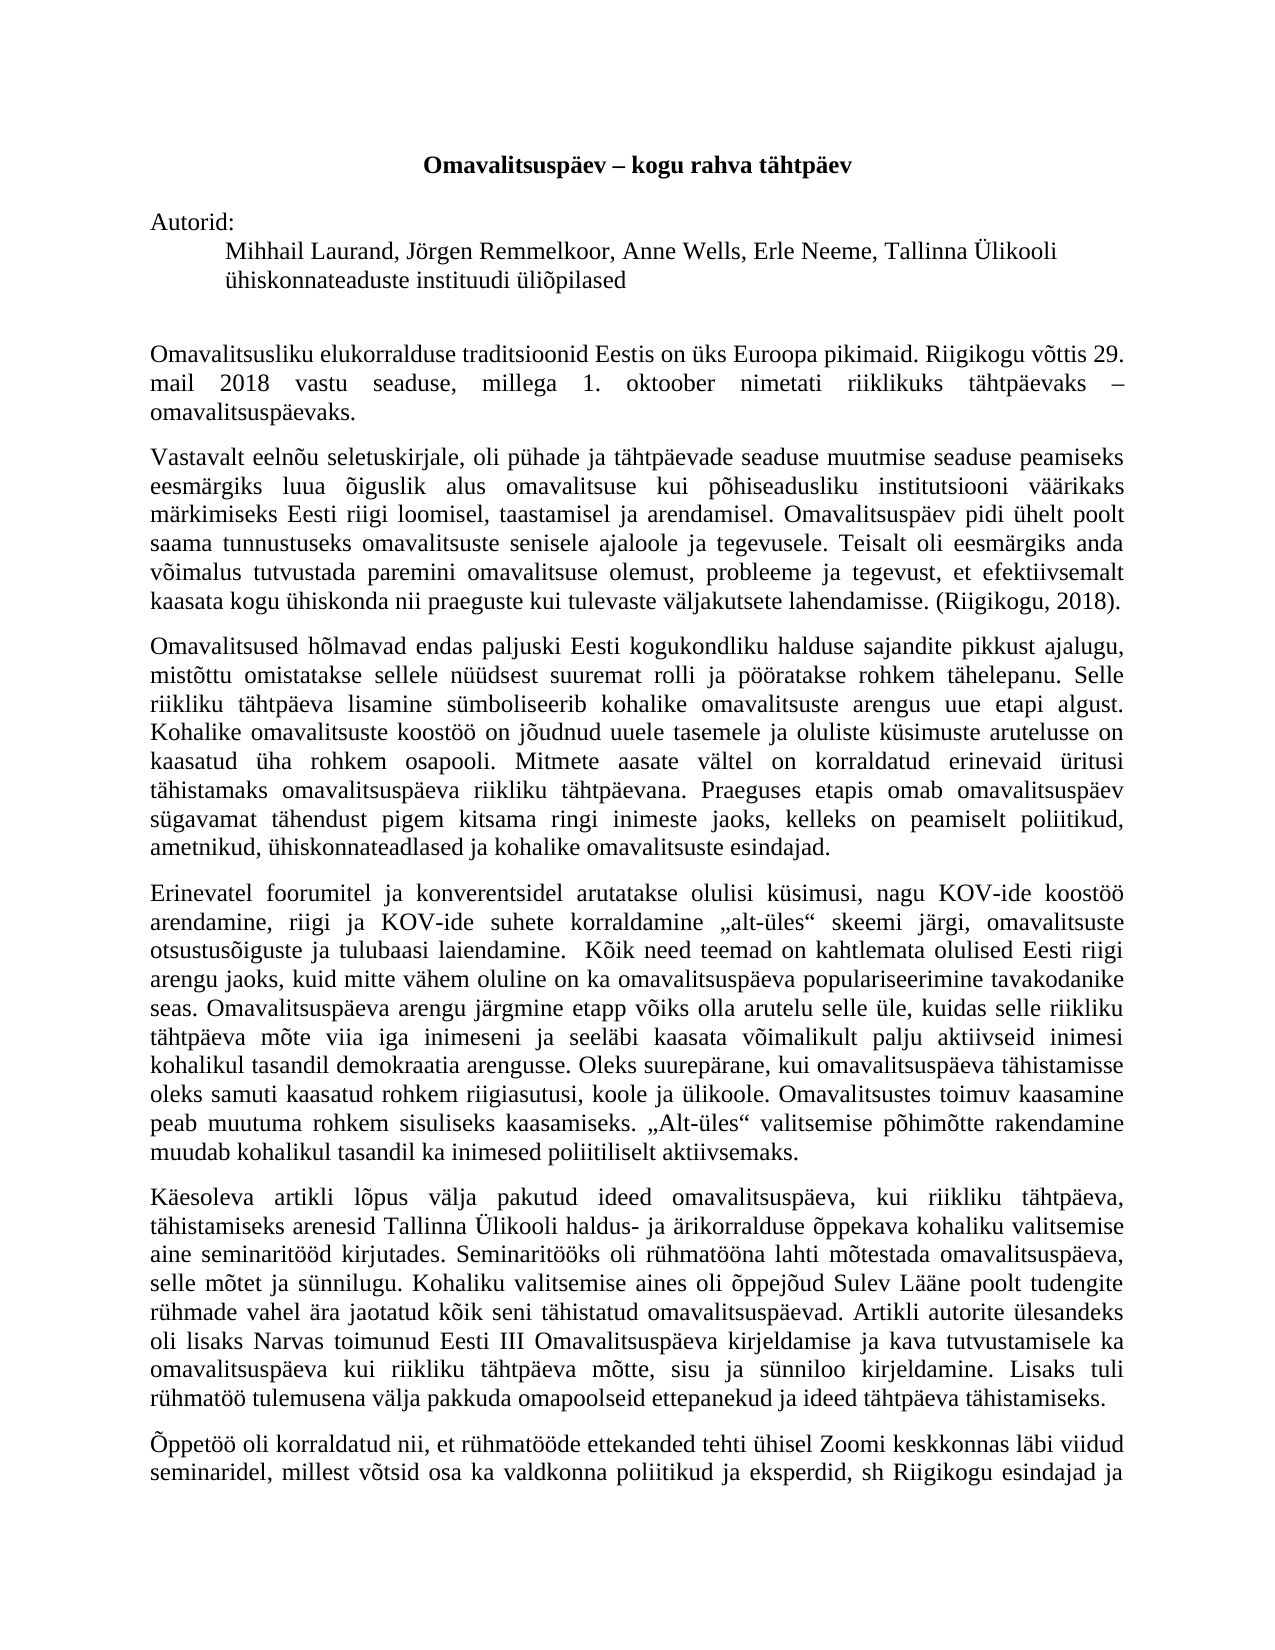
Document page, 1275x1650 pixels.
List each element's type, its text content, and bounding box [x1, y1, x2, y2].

text Mihhail Laurand, Jörgen Remmelkoor, Anne Wells, Erle Neeme, Tallinna Ülikooli ühiskonnateaduste instituudi üliõpilased [150, 236, 1125, 294]
text Omavalitsuspäev – kogu rahva tähtpäev [150, 150, 1125, 179]
text Omavalitsusliku elukorralduse traditsioonid Eestis on üks Euroopa pikimaid. Riigikogu võttis 29. mail 2018 vastu seaduse, millega 1. oktoober nimetati riiklikuks tähtpäevaks –omavalitsuspäevaks. [150, 339, 1125, 425]
text Autorid: [150, 207, 1125, 236]
text Vastavalt eelnõu seletuskirjale, oli pühade ja tähtpäevade seaduse muutmise seaduse peamiseks eesmärgiks luua õiguslik alus omavalitsuse kui põhiseadusliku institutsiooni väärikaks märkimiseks Eesti riigi loomisel, taastamisel ja arendamisel. Omavalitsuspäev pidi ühelt poolt saama tunnustuseks omavalitsuste senisele ajaloole ja tegevusele. Teisalt oli eesmärgiks anda võimalus tutvustada paremini omavalitsuse olemust, probleeme ja tegevust, et efektiivsemalt kaasata kogu ühiskonda nii praeguste kui tulevaste väljakutsete lahendamisse. (Riigikogu, 2018). [150, 442, 1125, 614]
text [150, 1429, 1125, 1486]
text Käesoleva artikli lõpus välja pakutud ideed omavalitsuspäeva, kui riikliku tähtpäeva, tähistamiseks arenesid Tallinna Ülikooli haldus- ja ärikorralduse õppekava kohaliku valitsemise aine seminaritööd kirjutades. Seminaritööks oli rühmatööna lahti mõtestada omavalitsuspäeva, selle mõtet ja sünnilugu. Kohaliku valitsemise aines oli õppejõud Sulev Lääne poolt tudengite rühmade vahel ära jaotatud kõik seni tähistatud omavalitsuspäevad. Artikli autorite ülesandeks oli lisaks Narvas toimunud Eesti III Omavalitsuspäeva kirjeldamise ja kava tutvustamisele ka omavalitsuspäeva kui riikliku tähtpäeva mõtte, sisu ja sünniloo kirjeldamine. Lisaks tuli rühmatöö tulemusena välja pakkuda omapoolseid ettepanekud ja ideed tähtpäeva tähistamiseks. [150, 1182, 1125, 1412]
text Omavalitsused hõlmavad endas paljuski Eesti kogukondliku halduse sajandite pikkust ajalugu, mistõttu omistatakse sellele nüüdsest suuremat rolli ja pööratakse rohkem tähelepanu. Selle riikliku tähtpäeva lisamine sümboliseerib kohalike omavalitsuste arengus uue etapi algust. Kohalike omavalitsuste koostöö on jõudnud uuele tasemele ja oluliste küsimuste arutelusse on kaasatud üha rohkem osapooli. Mitmete aasate vältel on korraldatud erinevaid üritusi tähistamaks omavalitsuspäeva riikliku tähtpäevana. Praeguses etapis omab omavalitsuspäev sügavamat tähendust pigem kitsama ringi inimeste jaoks, kelleks on peamiselt poliitikud, ametnikud, ühiskonnateadlased ja kohalike omavalitsuste esindajad. [150, 631, 1125, 861]
text Erinevatel foorumitel ja konverentsidel arutatakse olulisi küsimusi, nagu KOV-ide koostöö arendamine, riigi ja KOV-ide suhete korraldamine „alt-üles“ skeemi järgi, omavalitsuste otsustusõiguste ja tulubaasi laiendamine. Kõik need teemad on kahtlemata olulised Eesti riigi arengu jaoks, kuid mitte vähem oluline on ka omavalitsuspäeva populariseerimine tavakodanike seas. Omavalitsuspäeva arengu järgmine etapp võiks olla arutelu selle üle, kuidas selle riikliku tähtpäeva mõte viia iga inimeseni ja seeläbi kaasata võimalikult palju aktiivseid inimesi kohalikul tasandil demokraatia arengusse. Oleks suurepärane, kui omavalitsuspäeva tähistamisse oleks samuti kaasatud rohkem riigiasutusi, koole ja ülikoole. Omavalitsustes toimuv kaasamine peab muutuma rohkem sisuliseks kaasamiseks. „Alt-üles“ valitsemise põhimõtte rakendamine muudab kohalikul tasandil ka inimesed poliitiliselt aktiivsemaks. [150, 878, 1125, 1165]
